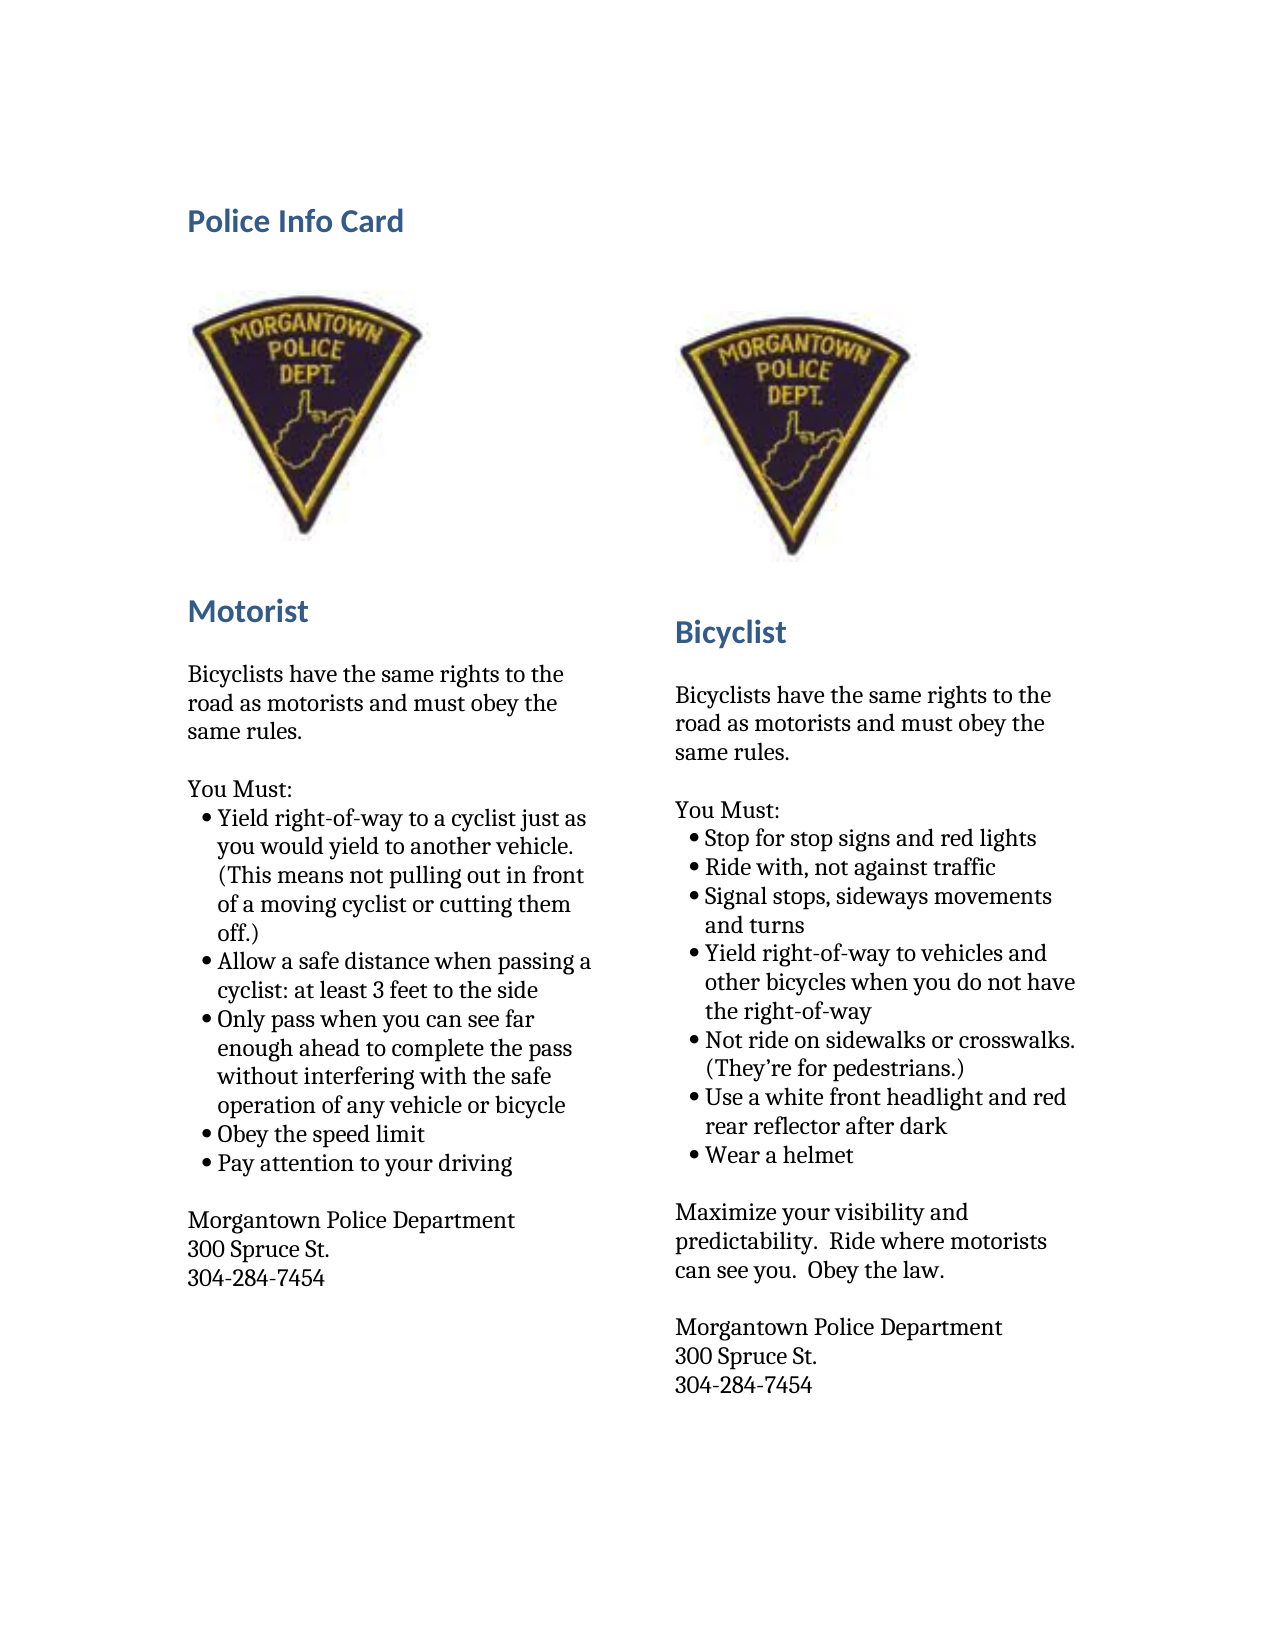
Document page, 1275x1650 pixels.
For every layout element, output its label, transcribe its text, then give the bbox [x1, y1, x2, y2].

list Wear a helmet [690, 1141, 1087, 1169]
list Yield right-of-way to a cyclist just as you would yield to another vehicle. (This means not pulling out in front of a moving cyclist or cutting them off.) [202, 803, 600, 947]
list Allow a safe distance when passing a cyclist: at least 3 feet to the side [202, 947, 600, 1005]
text You Must: [187, 775, 600, 803]
subtitle Motorist [187, 590, 600, 631]
list Pay attention to your driving [202, 1148, 600, 1177]
list Yield right-of-way to vehicles and other bicycles when you do not have the right-of-way [690, 939, 1087, 1026]
text 300 Spruce St. [187, 1235, 600, 1263]
text Morgantown Police Department [675, 1313, 1087, 1342]
text Bicyclists have the same rights to the road as motorists and must obey the same rules. [187, 660, 600, 746]
picture [675, 311, 919, 562]
text 300 Spruce St. [675, 1342, 1087, 1371]
list Not ride on sidewalks or crosswalks. (They’re for pedestrians.) [690, 1026, 1087, 1083]
text You Must: [675, 796, 1087, 824]
text Bicyclists have the same rights to the road as motorists and must obey the same rules. [675, 681, 1087, 767]
list Obey the speed limit [202, 1120, 600, 1148]
picture [187, 290, 431, 541]
subtitle Police Info Card [187, 200, 1087, 241]
list Stop for stop signs and red lights [690, 824, 1087, 853]
list Signal stops, sideways movements and turns [690, 882, 1087, 939]
text Morgantown Police Department [187, 1206, 600, 1235]
text Maximize your visibility and predictability. Ride where motorists can see you. Obey the law. [675, 1198, 1087, 1284]
list Use a white front headlight and red rear reflector after dark [690, 1083, 1087, 1141]
text 304-284-7454 [675, 1371, 1087, 1399]
list Ride with, not against traffic [690, 853, 1087, 882]
text 304-284-7454 [187, 1263, 600, 1292]
subtitle Bicyclist [675, 611, 1087, 652]
list Only pass when you can see far enough ahead to complete the pass without interfering with the safe operation of any vehicle or bicycle [202, 1005, 600, 1120]
